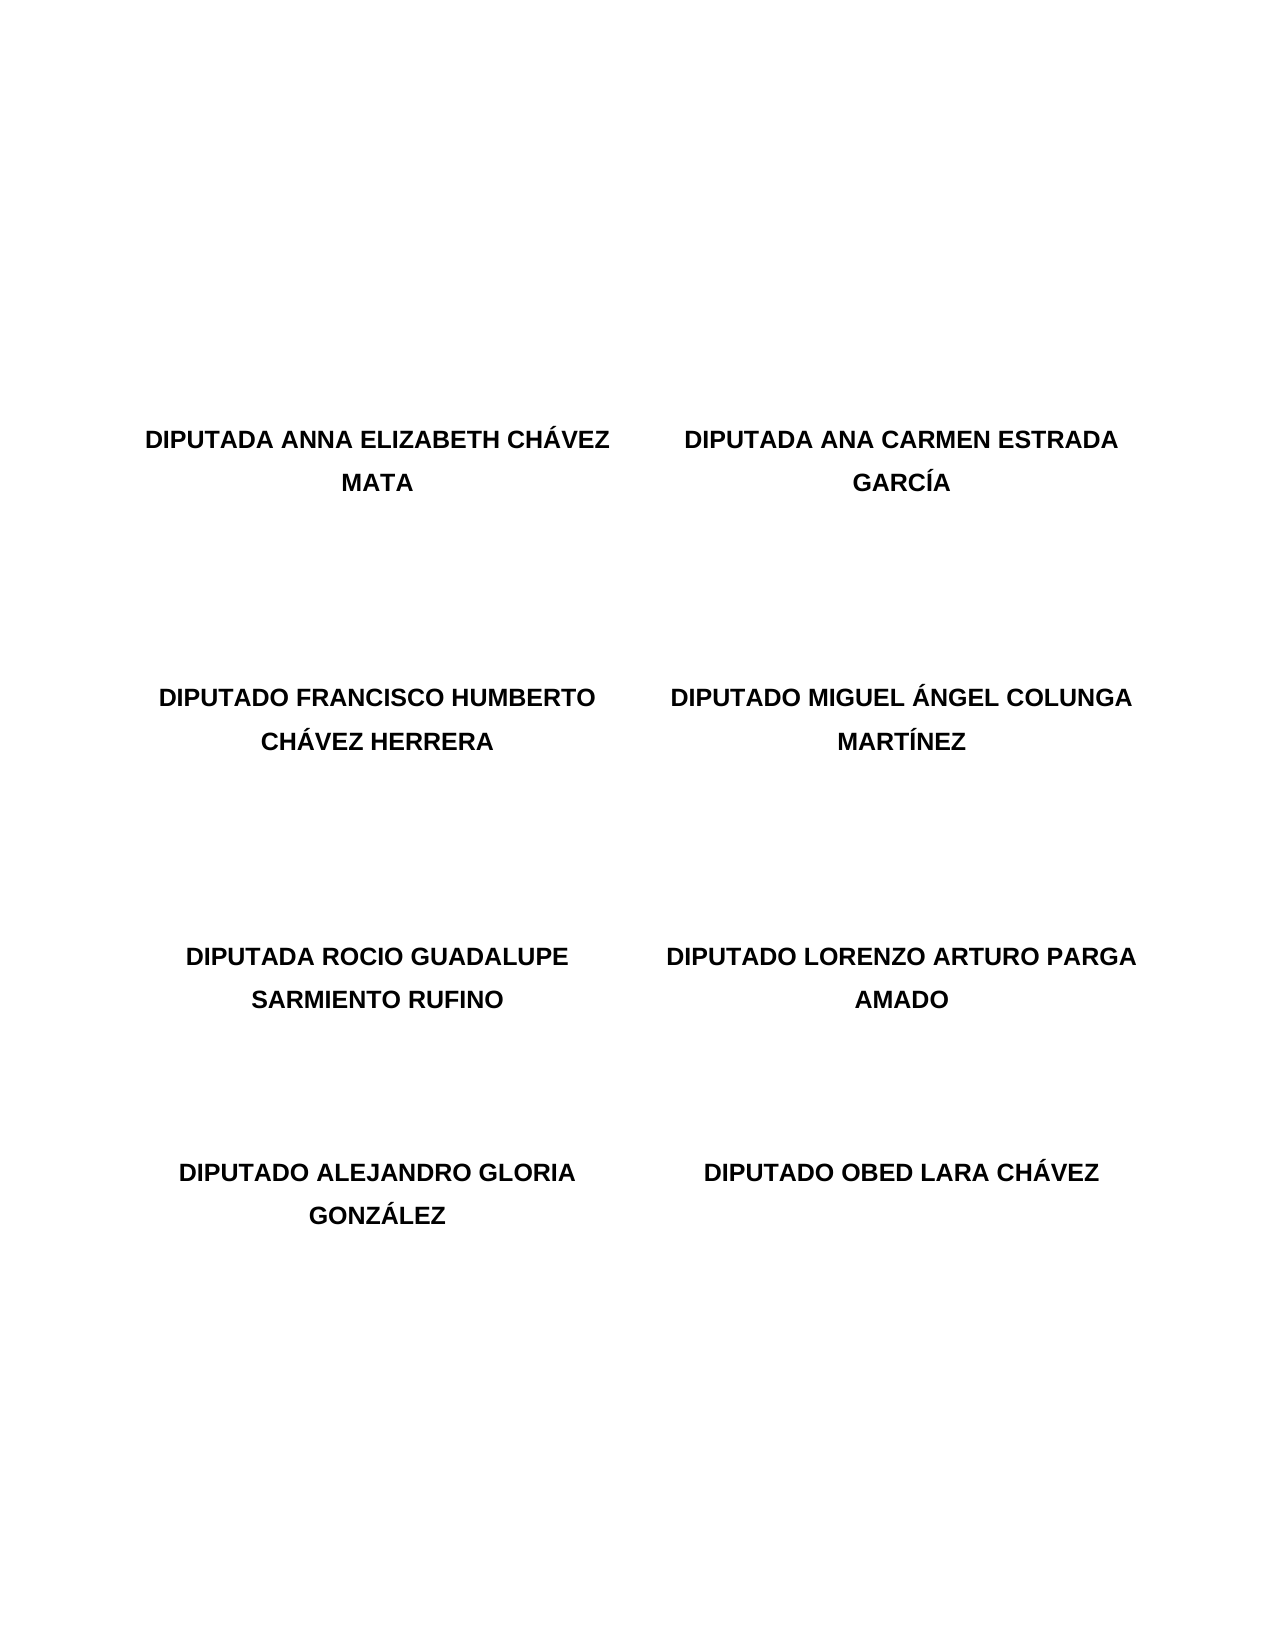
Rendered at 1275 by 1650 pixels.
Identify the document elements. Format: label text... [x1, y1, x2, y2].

table_cell DIPUTADA ANA CARMEN ESTRADA GARCÍA [637, 295, 1166, 511]
table_cell DIPUTADO FRANCISCO HUMBERTO CHÁVEZ HERRERA [118, 511, 637, 813]
table_cell DIPUTADA ROCIO GUADALUPE SARMIENTO RUFINO [118, 813, 637, 1028]
table_cell DIPUTADA ANNA ELIZABETH CHÁVEZ MATA [118, 295, 637, 511]
table_cell DIPUTADO MIGUEL ÁNGEL COLUNGA MARTÍNEZ [637, 511, 1166, 813]
table_cell DIPUTADO OBED LARA CHÁVEZ [637, 1028, 1166, 1244]
table_cell DIPUTADO LORENZO ARTURO PARGA AMADO [637, 813, 1166, 1028]
table_cell DIPUTADO ALEJANDRO GLORIA GONZÁLEZ [118, 1028, 637, 1244]
